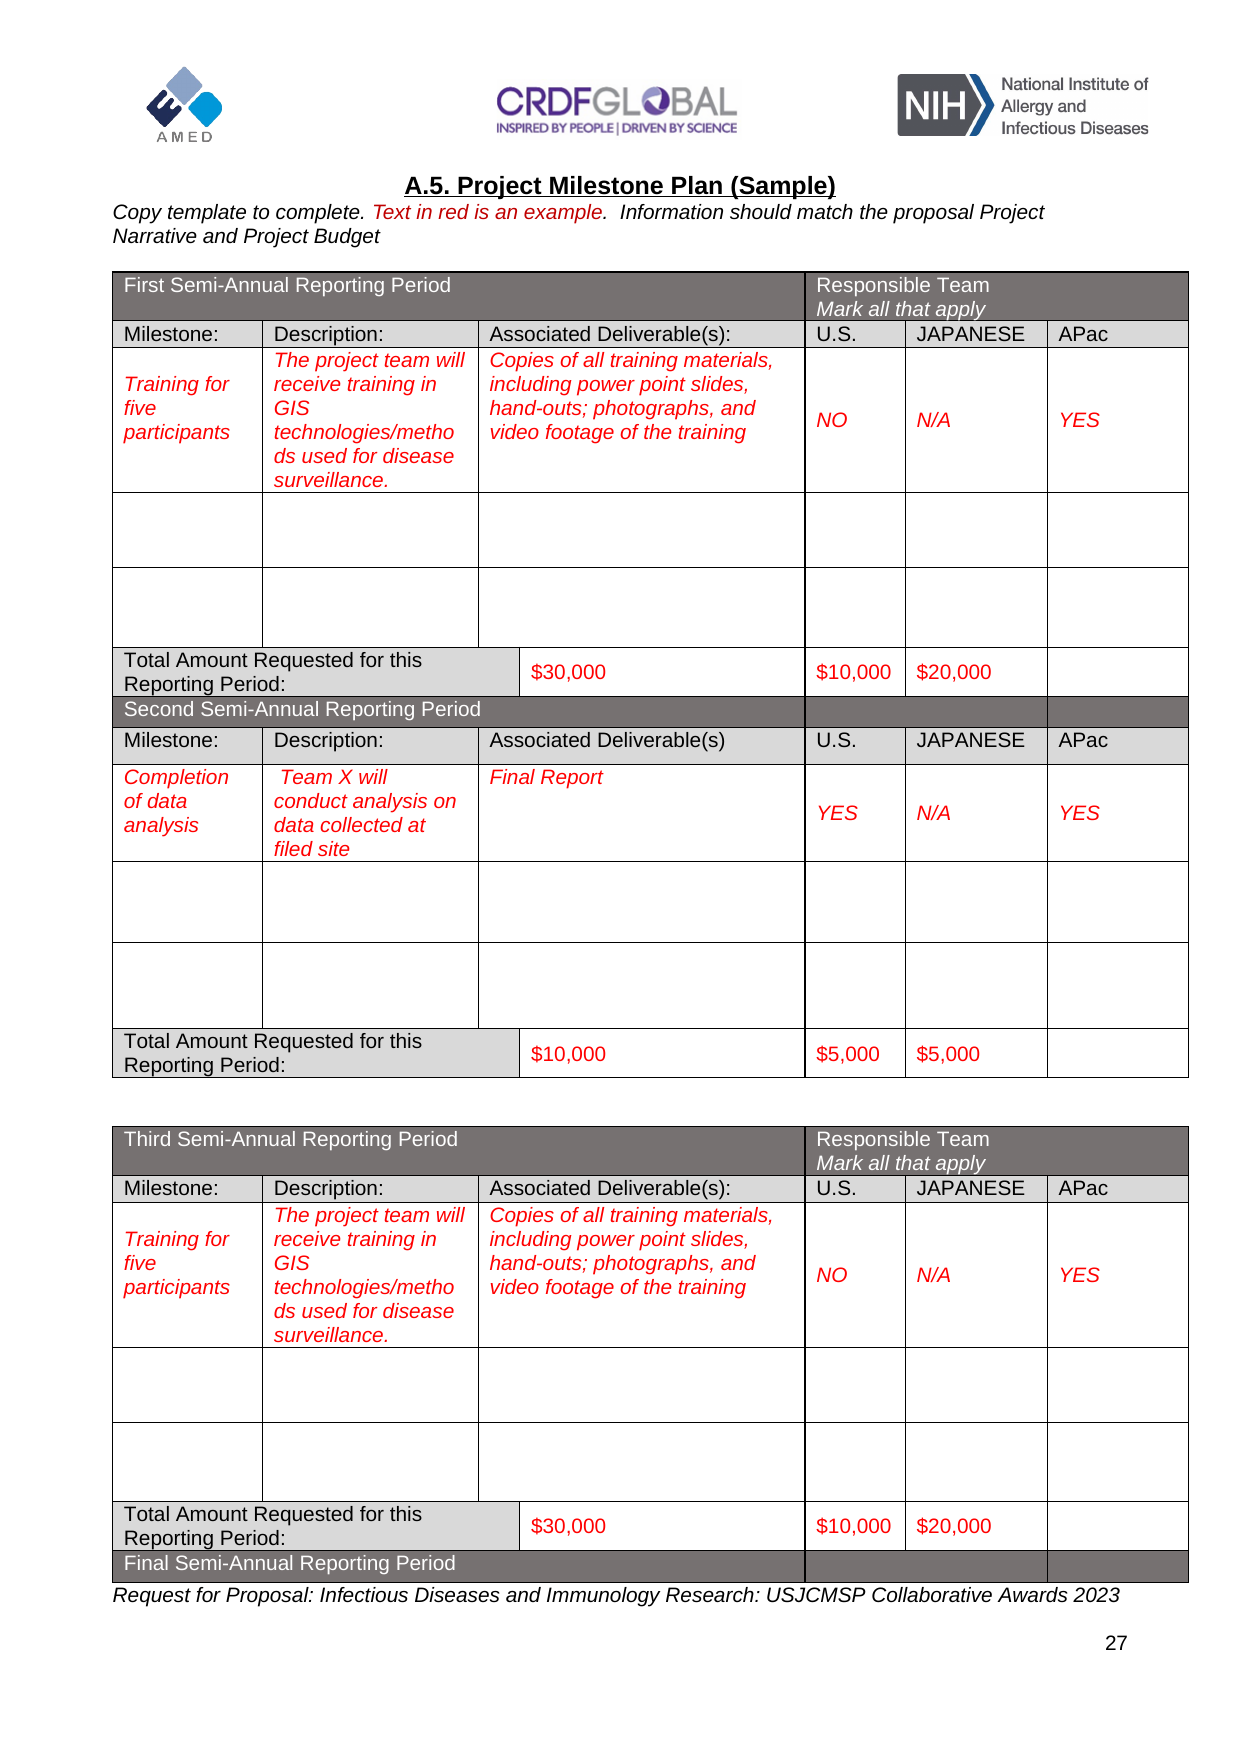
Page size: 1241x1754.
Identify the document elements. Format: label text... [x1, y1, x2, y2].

table_cell APac [1048, 321, 1188, 347]
table_cell Milestone: [113, 1176, 262, 1202]
table_cell [906, 1348, 1047, 1422]
table_cell [1048, 493, 1188, 567]
table_cell APac [1048, 1176, 1188, 1202]
table_cell YES [806, 765, 905, 861]
table_cell Milestone: [113, 321, 262, 347]
table_cell Milestone: [113, 728, 262, 764]
table_cell [806, 1551, 1047, 1582]
table_cell [1048, 1348, 1188, 1422]
table_cell [806, 862, 905, 942]
table_cell JAPANESE [906, 1176, 1047, 1202]
table_cell $30,000 [520, 648, 804, 696]
table_cell [113, 493, 262, 567]
table_cell [1048, 648, 1188, 696]
table_cell NO [806, 1203, 905, 1347]
table_cell $30,000 [520, 1502, 804, 1550]
table_cell $10,000 [520, 1029, 804, 1077]
table_cell [806, 1348, 905, 1422]
table_cell $5,000 [806, 1029, 905, 1077]
picture [495, 79, 742, 139]
table_cell The project team will receive training in GIS technologies/methods used for disease surveillance. [263, 348, 478, 492]
table_cell [263, 1348, 478, 1422]
table_cell U.S. [806, 321, 905, 347]
table_cell [1048, 1029, 1188, 1077]
table_cell [1048, 943, 1188, 1028]
table_cell Second Semi-Annual Reporting Period [113, 697, 804, 727]
table_cell [1048, 697, 1188, 727]
table_cell [806, 697, 1047, 727]
table_cell [906, 862, 1047, 942]
table_cell $20,000 [906, 1502, 1047, 1550]
table_cell U.S. [806, 728, 905, 764]
table_cell Associated Deliverable(s): [479, 321, 804, 347]
table_cell [113, 943, 262, 1028]
table_cell Description: [263, 321, 478, 347]
table_cell Total Amount Requested for this Reporting Period: [113, 1029, 519, 1077]
table_cell $10,000 [806, 648, 905, 696]
table_cell YES [1048, 765, 1188, 861]
text A.5. Project Milestone Plan (Sample) [112, 171, 1128, 199]
table_cell Copies of all training materials, including power point slides, hand-outs; photographs, and video footage of the training [479, 348, 804, 492]
table_cell JAPANESE [906, 728, 1047, 764]
table_cell JAPANESE [906, 321, 1047, 347]
table_cell [906, 1423, 1047, 1501]
table_cell U.S. [806, 1176, 905, 1202]
table_cell [263, 493, 478, 567]
table_cell $20,000 [906, 648, 1047, 696]
table_cell [113, 1423, 262, 1501]
table_cell [1048, 1502, 1188, 1550]
table_cell [806, 1423, 905, 1501]
table_cell NO [806, 348, 905, 492]
table_cell [1048, 862, 1188, 942]
table_cell Total Amount Requested for this Reporting Period: [113, 1502, 519, 1550]
table_cell $10,000 [806, 1502, 905, 1550]
table_cell [906, 943, 1047, 1028]
table_cell Final Semi-Annual Reporting Period [113, 1551, 804, 1582]
table_cell Final Report [479, 765, 804, 861]
table_cell Team X will conduct analysis on data collected at filed site [263, 765, 478, 861]
table_cell $5,000 [906, 1029, 1047, 1077]
table_cell [479, 493, 804, 567]
table_cell [113, 568, 262, 647]
table_cell N/A [906, 1203, 1047, 1347]
table_cell [479, 862, 804, 942]
table_cell [263, 1423, 478, 1501]
table_cell [113, 1348, 262, 1422]
table_cell [479, 568, 804, 647]
table_cell [1048, 1551, 1188, 1582]
table_cell Completion of data analysis [113, 765, 262, 861]
table_cell [806, 493, 905, 567]
table_header First Semi-Annual Reporting Period [113, 273, 804, 320]
table_cell [479, 1348, 804, 1422]
text Copy template to complete. Text in red is an example. Information should match the proposal Project Narrative and Project Budget [112, 199, 1128, 247]
table_cell Associated Deliverable(s): [479, 1176, 804, 1202]
table_cell [479, 1423, 804, 1501]
table_cell [479, 943, 804, 1028]
table_cell Copies of all training materials, including power point slides, hand-outs; photographs, and video footage of the training [479, 1203, 804, 1347]
table_cell YES [1048, 1203, 1188, 1347]
table_cell [263, 943, 478, 1028]
table_cell The project team will receive training in GIS technologies/methods used for disease surveillance. [263, 1203, 478, 1347]
table_cell [263, 862, 478, 942]
table_cell N/A [906, 765, 1047, 861]
table_cell [806, 943, 905, 1028]
table_header Responsible Team Mark all that apply [806, 1127, 1188, 1175]
table_cell [1048, 1423, 1188, 1501]
table_cell [906, 568, 1047, 647]
table_cell Description: [263, 1176, 478, 1202]
table_cell Training for five participants [113, 1203, 262, 1347]
table_cell [1048, 568, 1188, 647]
table_cell [906, 493, 1047, 567]
table_cell Associated Deliverable(s) [479, 728, 804, 764]
picture [145, 65, 223, 143]
table_cell APac [1048, 728, 1188, 764]
table_cell [806, 568, 905, 647]
table_cell Total Amount Requested for this Reporting Period: [113, 648, 519, 696]
table_cell Training for five participants [113, 348, 262, 492]
table_cell Description: [263, 728, 478, 764]
table_header Responsible Team Mark all that apply [806, 273, 1188, 320]
table_cell [263, 568, 478, 647]
table_header Third Semi-Annual Reporting Period [113, 1127, 804, 1175]
table_cell YES [1048, 348, 1188, 492]
table_cell [113, 862, 262, 942]
table_cell N/A [906, 348, 1047, 492]
